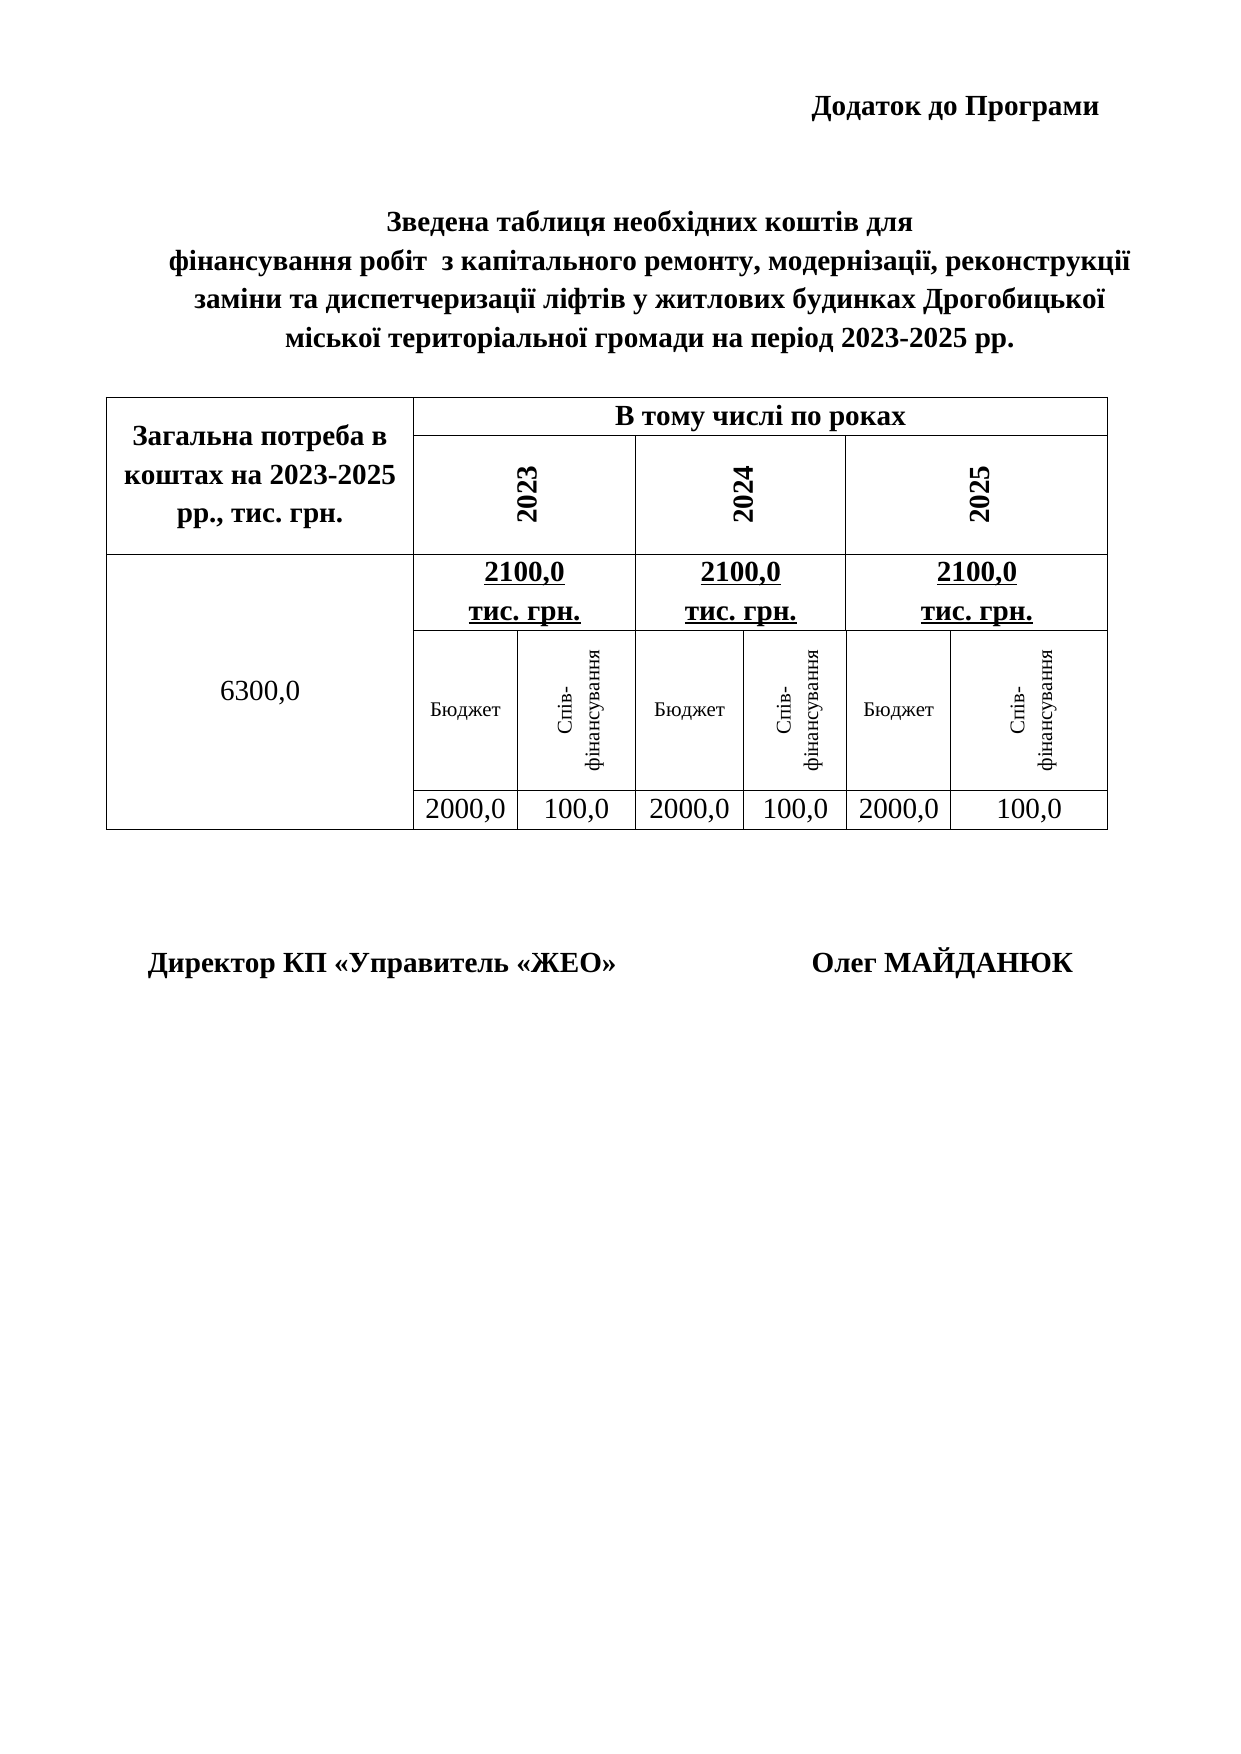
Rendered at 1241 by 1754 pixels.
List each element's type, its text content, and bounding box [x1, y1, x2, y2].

text Додаток до Програми [796, 88, 1152, 122]
table_cell 2000,0 [847, 791, 950, 829]
table_cell Спів-фінансування [744, 631, 846, 790]
text Директор КП «Управитель «ЖЕО» Олег МАЙДАНЮК [148, 945, 1152, 979]
table_cell Бюджет [636, 631, 743, 790]
table_cell 2100,0 тис. грн. [846, 555, 1107, 630]
text Зведена таблиця необхідних коштів для [148, 204, 1152, 238]
table_cell 100,0 [951, 791, 1107, 829]
table_cell Спів-фінансування [518, 631, 635, 790]
table_cell 2000,0 [414, 791, 517, 829]
table_cell 2100,0 тис. грн. [414, 555, 635, 630]
table_cell 2000,0 [636, 791, 743, 829]
table_cell 100,0 [518, 791, 635, 829]
table_cell Бюджет [414, 631, 517, 790]
table_cell 6300,0 [107, 555, 413, 829]
table_cell 2025 [846, 436, 1107, 553]
table_header В тому числі по роках [414, 398, 1107, 435]
table_cell 100,0 [744, 791, 846, 829]
table_header Загальна потреба в коштах на 2023-2025 рр., тис. грн. [107, 398, 413, 553]
table_cell 2100,0 тис. грн. [636, 555, 845, 630]
table_cell 2024 [636, 436, 845, 553]
table_cell Спів-фінансування [951, 631, 1107, 790]
text фінансування робіт з капітального ремонту, модернізації, реконструкції заміни та диспетчеризації ліфтів у житлових будинках Дрогобицької міської територіальної громади на період 2023-2025 рр. [148, 243, 1152, 353]
table_cell Бюджет [847, 631, 950, 790]
table_cell 2023 [414, 436, 635, 553]
